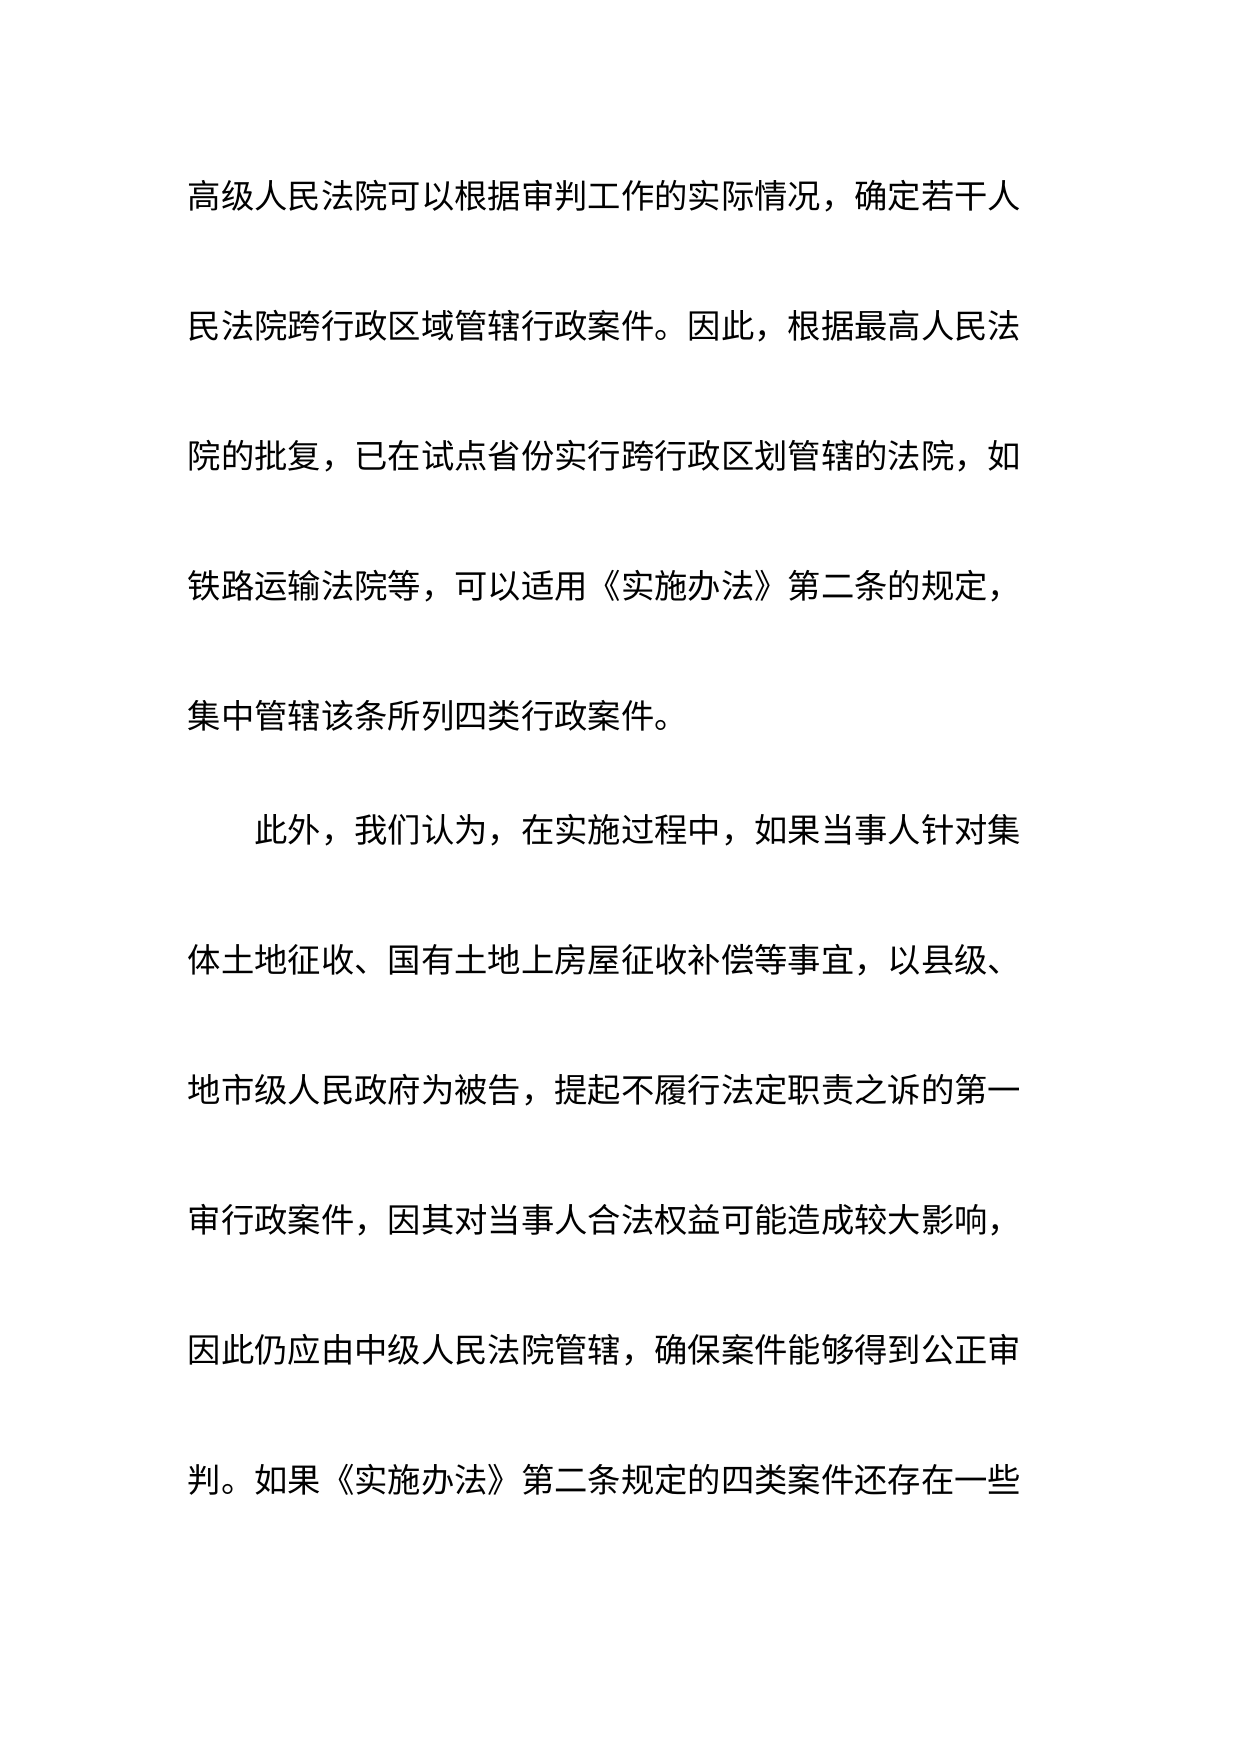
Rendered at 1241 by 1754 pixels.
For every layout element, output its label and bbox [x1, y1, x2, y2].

text [187, 795, 1053, 1510]
text [187, 162, 1053, 747]
